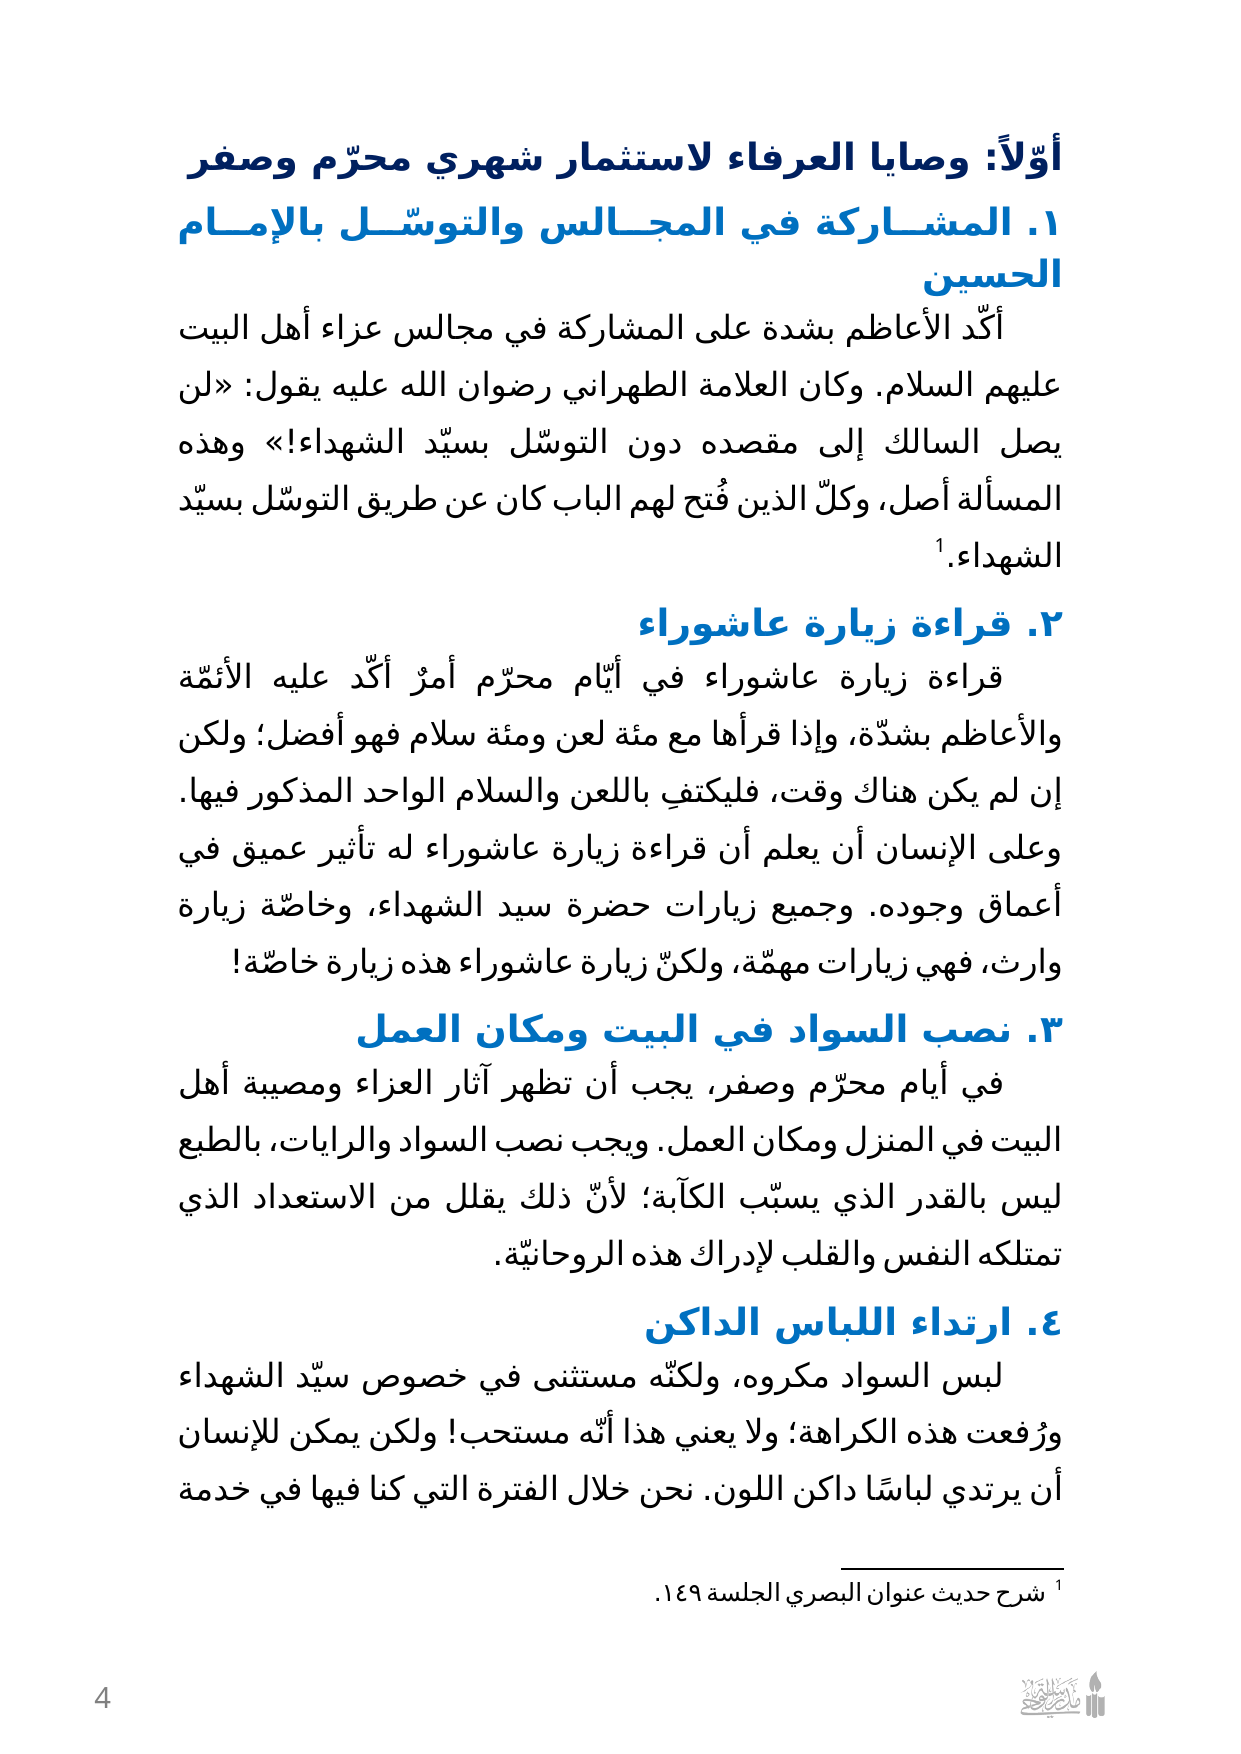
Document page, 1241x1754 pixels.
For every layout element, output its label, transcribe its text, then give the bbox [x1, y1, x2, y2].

picture [1020, 1671, 1105, 1718]
text قراءة زيارة عاشوراء في أيّام محرّم أمرٌ أكّد عليه الأئمّة والأعاظم بشدّة، وإذا قرأها مع مئة لعن ومئة سلام فهو أفضل؛ ولكن إن لم يكن هناك وقت، فليكتفِ باللعن والسلام الواحد المذكور فيها. وعلى الإنسان أن يعلم أن قراءة زيارة عاشوراء له تأثير عميق في أعماق وجوده. وجميع زيارات حضرة سيد الشهداء، وخاصّة زيارة وارث، فهي زيارات مهمّة، ولكنّ زيارة عاشوراء هذه زيارة خاصّة! [177, 654, 1063, 996]
title ٤. ارتداء اللباس الداكن [177, 1300, 1063, 1344]
title أوّلاً: وصايا العرفاء لاستثمار شهري محرّم وصفر [177, 136, 1063, 179]
title ٣. نصب السواد في البيت ومكان العمل [177, 1008, 1063, 1052]
text في أيام محرّم وصفر، يجب أن تظهر آثار العزاء ومصيبة أهل البيت في المنزل ومكان العمل. ويجب نصب السواد والرايات، بالطبع ليس بالقدر الذي يسبّب الكآبة؛ لأنّ ذلك يقلل من الاستعداد الذي تمتلكه النفس والقلب لإدراك هذه الروحانيّة. [177, 1060, 1063, 1288]
title ۱. المشاركة في المجالس والتوسّل بالإمام الحسين [177, 201, 1063, 297]
title ٢. قراءة زيارة عاشوراء [177, 602, 1063, 646]
text أكّد الأعاظم بشدة على المشاركة في مجالس عزاء أهل البيت عليهم السلام. وكان العلامة الطهراني رضوان الله عليه يقول: «لن يصل السالك إلى مقصده دون التوسّل بسيّد الشهداء!» وهذه المسألة أصل، وكلّ الذين فُتح لهم الباب كان عن طريق التوسّل بسيّد الشهداء. [177, 305, 1063, 589]
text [177, 1353, 1063, 1523]
